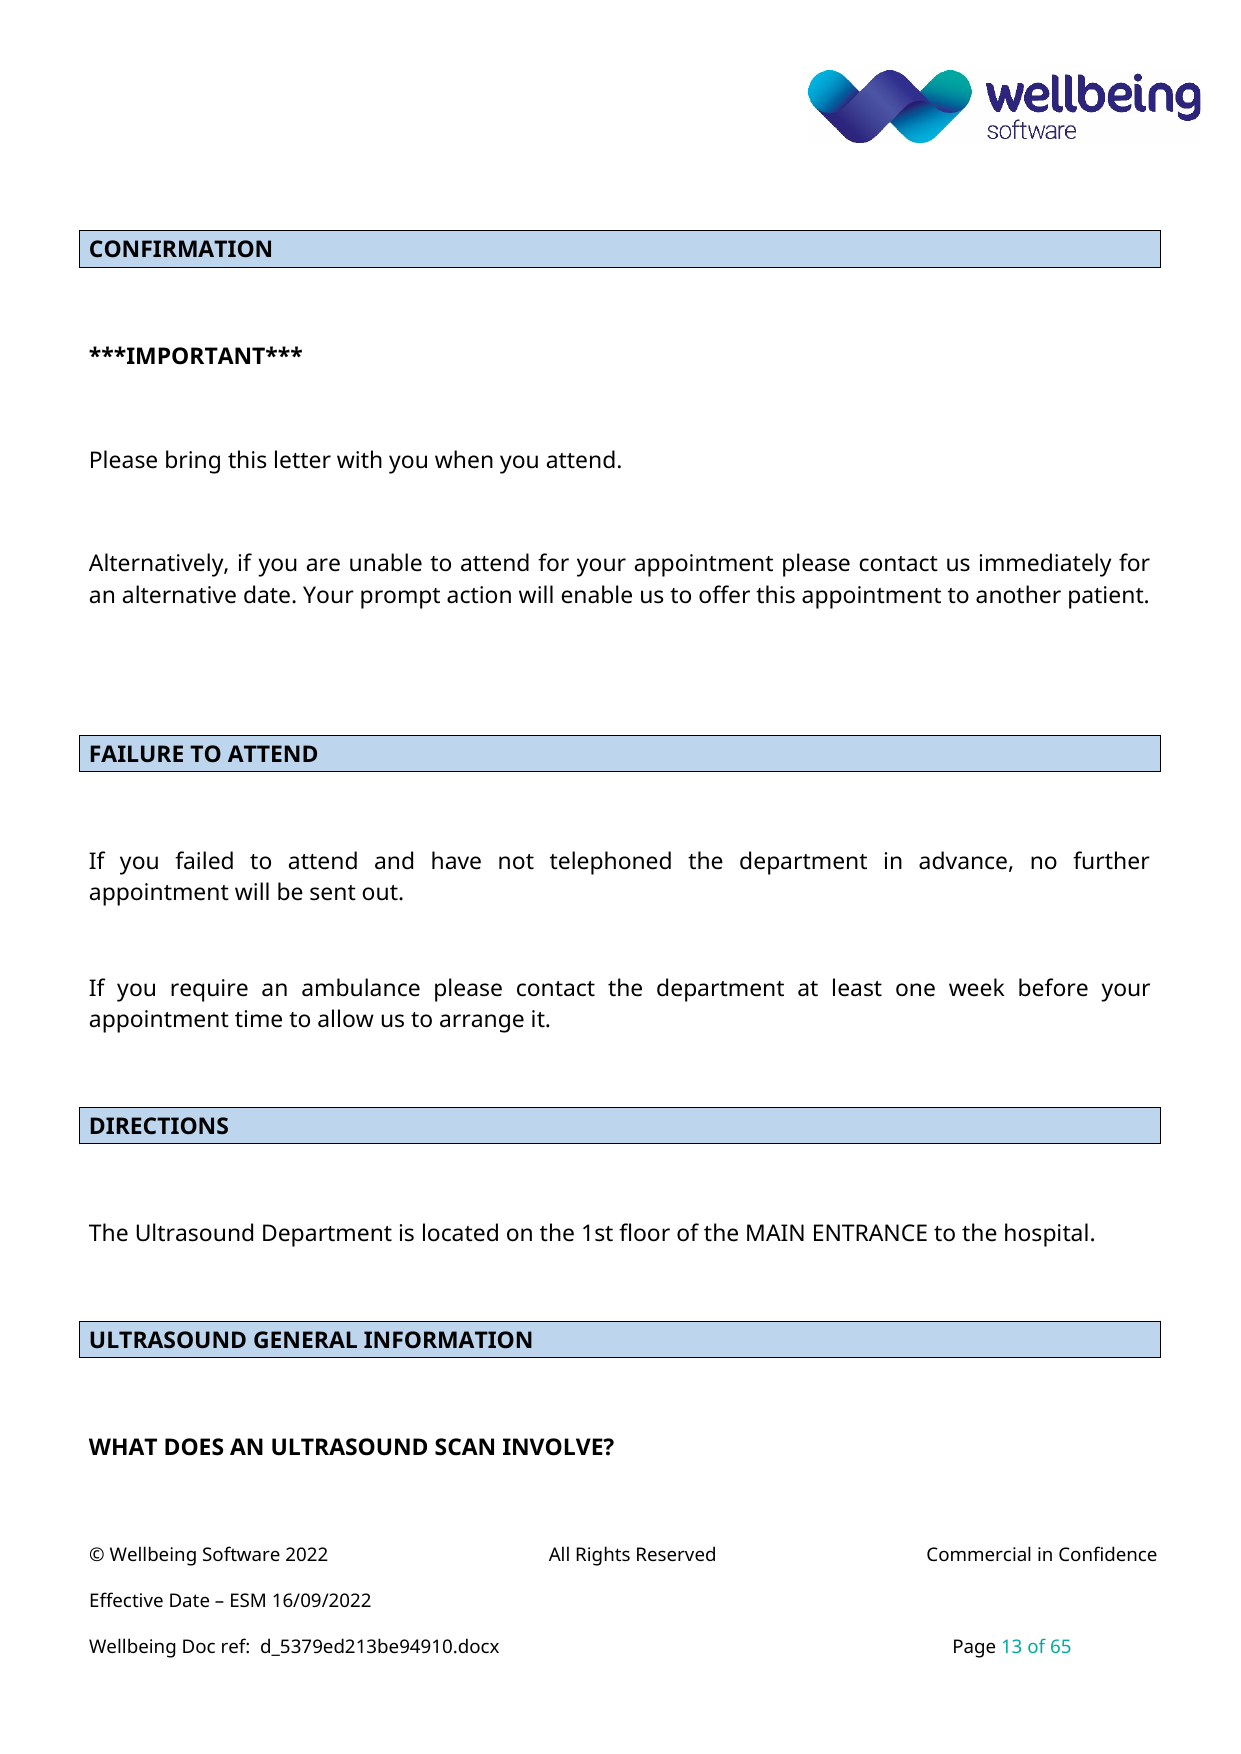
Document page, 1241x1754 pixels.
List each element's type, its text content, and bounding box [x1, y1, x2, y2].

text ***IMPORTANT*** [89, 340, 1152, 371]
subtitle CONFIRMATION [80, 231, 1160, 267]
text Please bring this letter with you when you attend. [89, 444, 1152, 475]
text If you failed to attend and have not telephoned the department in advance, no further appointment will be sent out. [89, 845, 1152, 907]
picture [808, 70, 1201, 143]
subtitle FAILURE TO ATTEND [80, 736, 1160, 771]
text The Ultrasound Department is located on the 1st floor of the MAIN ENTRANCE to the hospital. [89, 1217, 1152, 1248]
picture [808, 70, 825, 87]
text Alternatively, if you are unable to attend for your appointment please contact us immediately for an alternative date. Your prompt action will enable us to offer this appointment to another patient. [89, 547, 1152, 610]
text If you require an ambulance please contact the department at least one week before your appointment time to allow us to arrange it. [89, 972, 1152, 1034]
subtitle DIRECTIONS [80, 1108, 1160, 1143]
subtitle ULTRASOUND GENERAL INFORMATION [80, 1322, 1160, 1357]
text WHAT DOES AN ULTRASOUND SCAN INVOLVE? [89, 1430, 1152, 1462]
